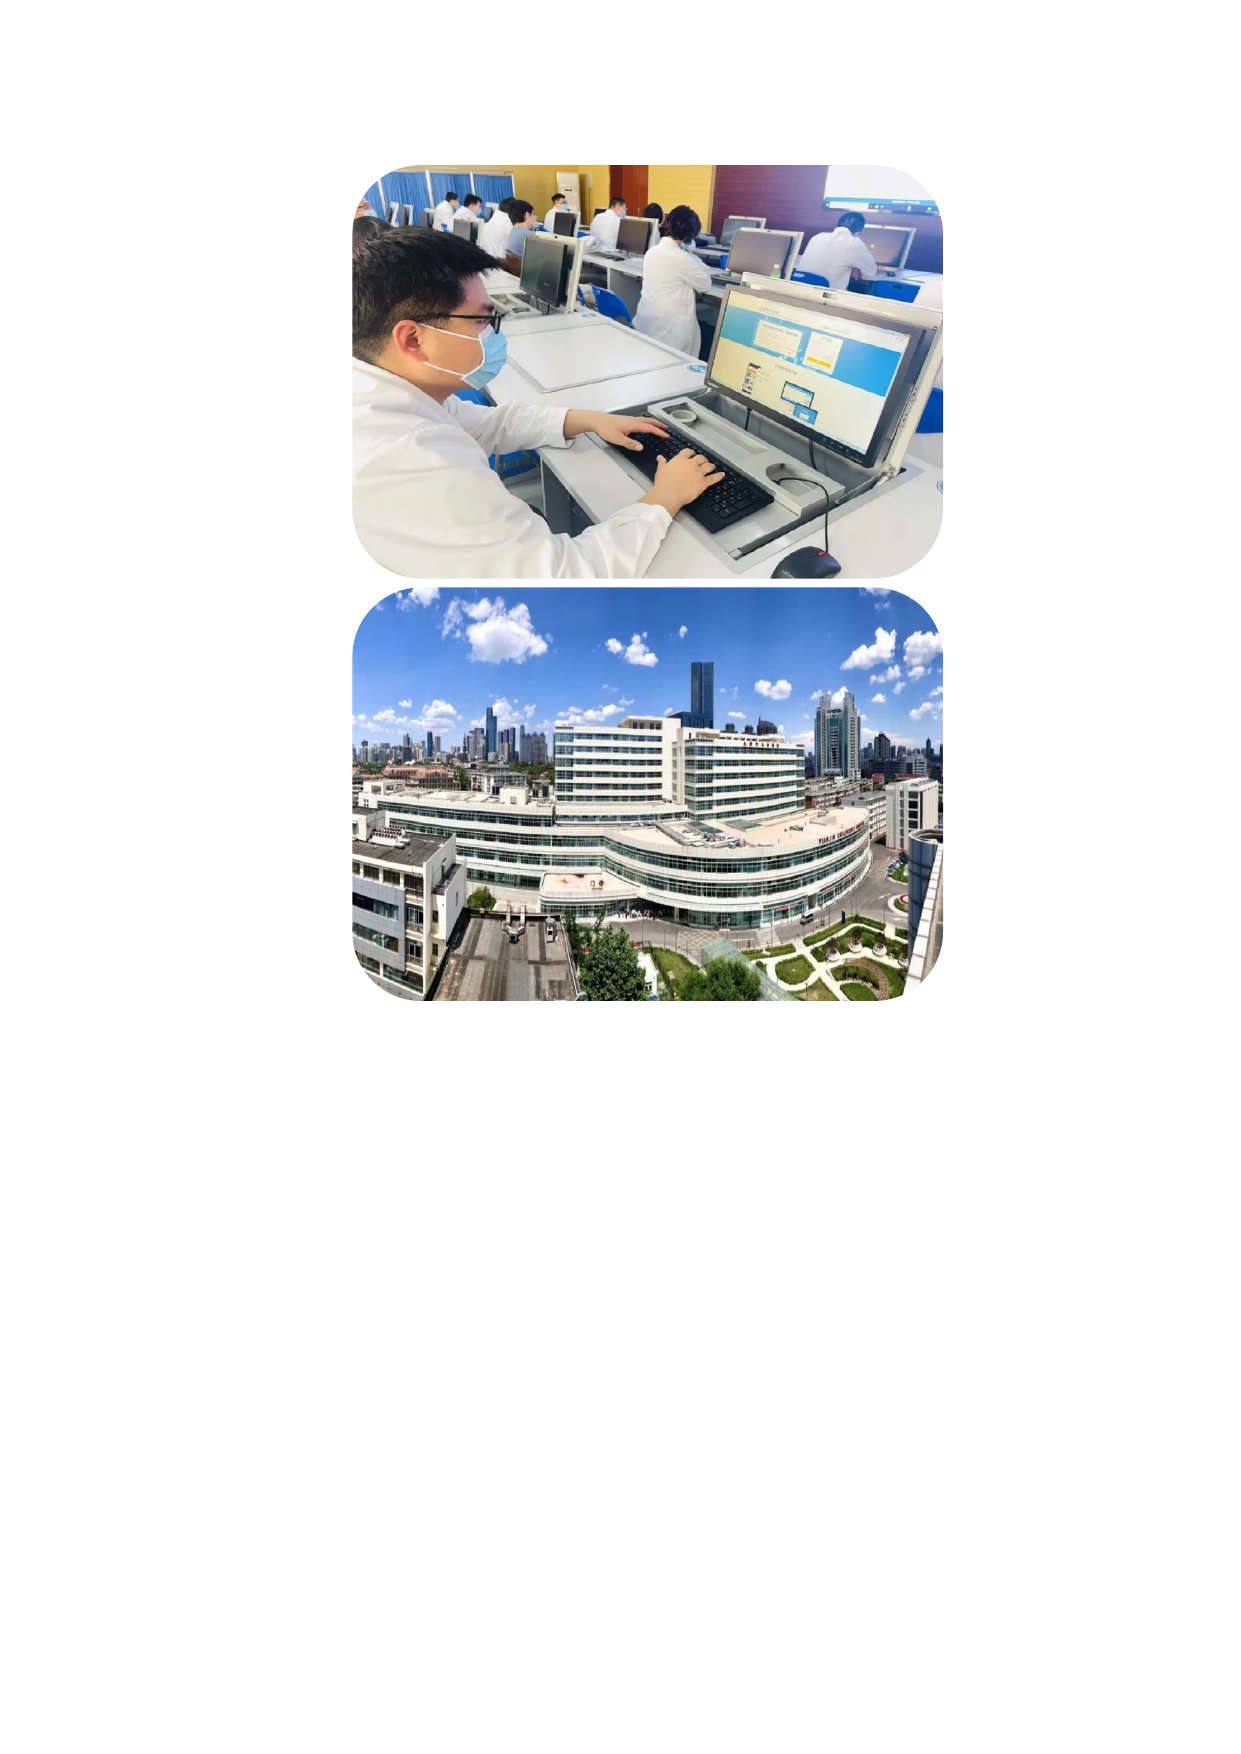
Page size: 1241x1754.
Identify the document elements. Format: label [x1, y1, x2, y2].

picture [352, 587, 944, 1001]
picture [352, 165, 944, 579]
